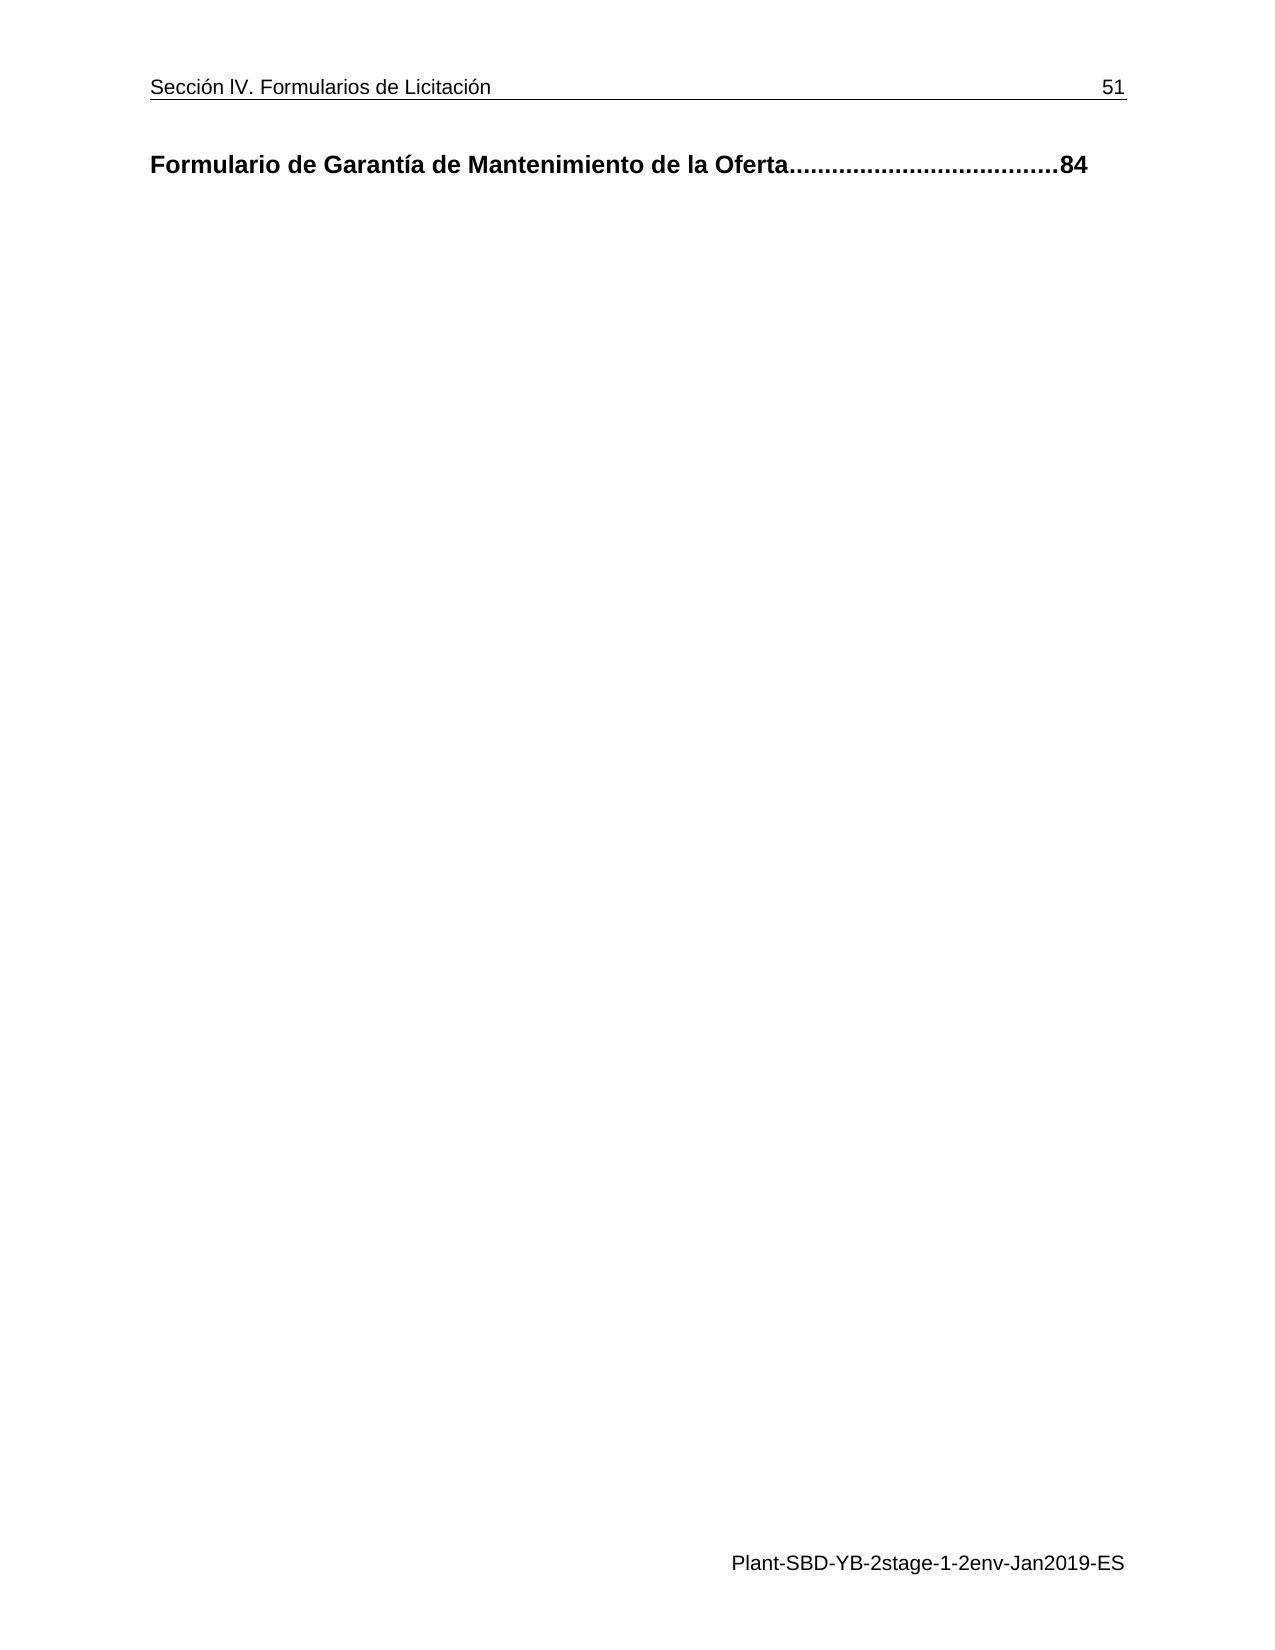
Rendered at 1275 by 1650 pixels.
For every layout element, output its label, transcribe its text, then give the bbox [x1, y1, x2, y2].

text Formulario de Garantía de Mantenimiento de la Oferta 84 [150, 150, 1050, 179]
